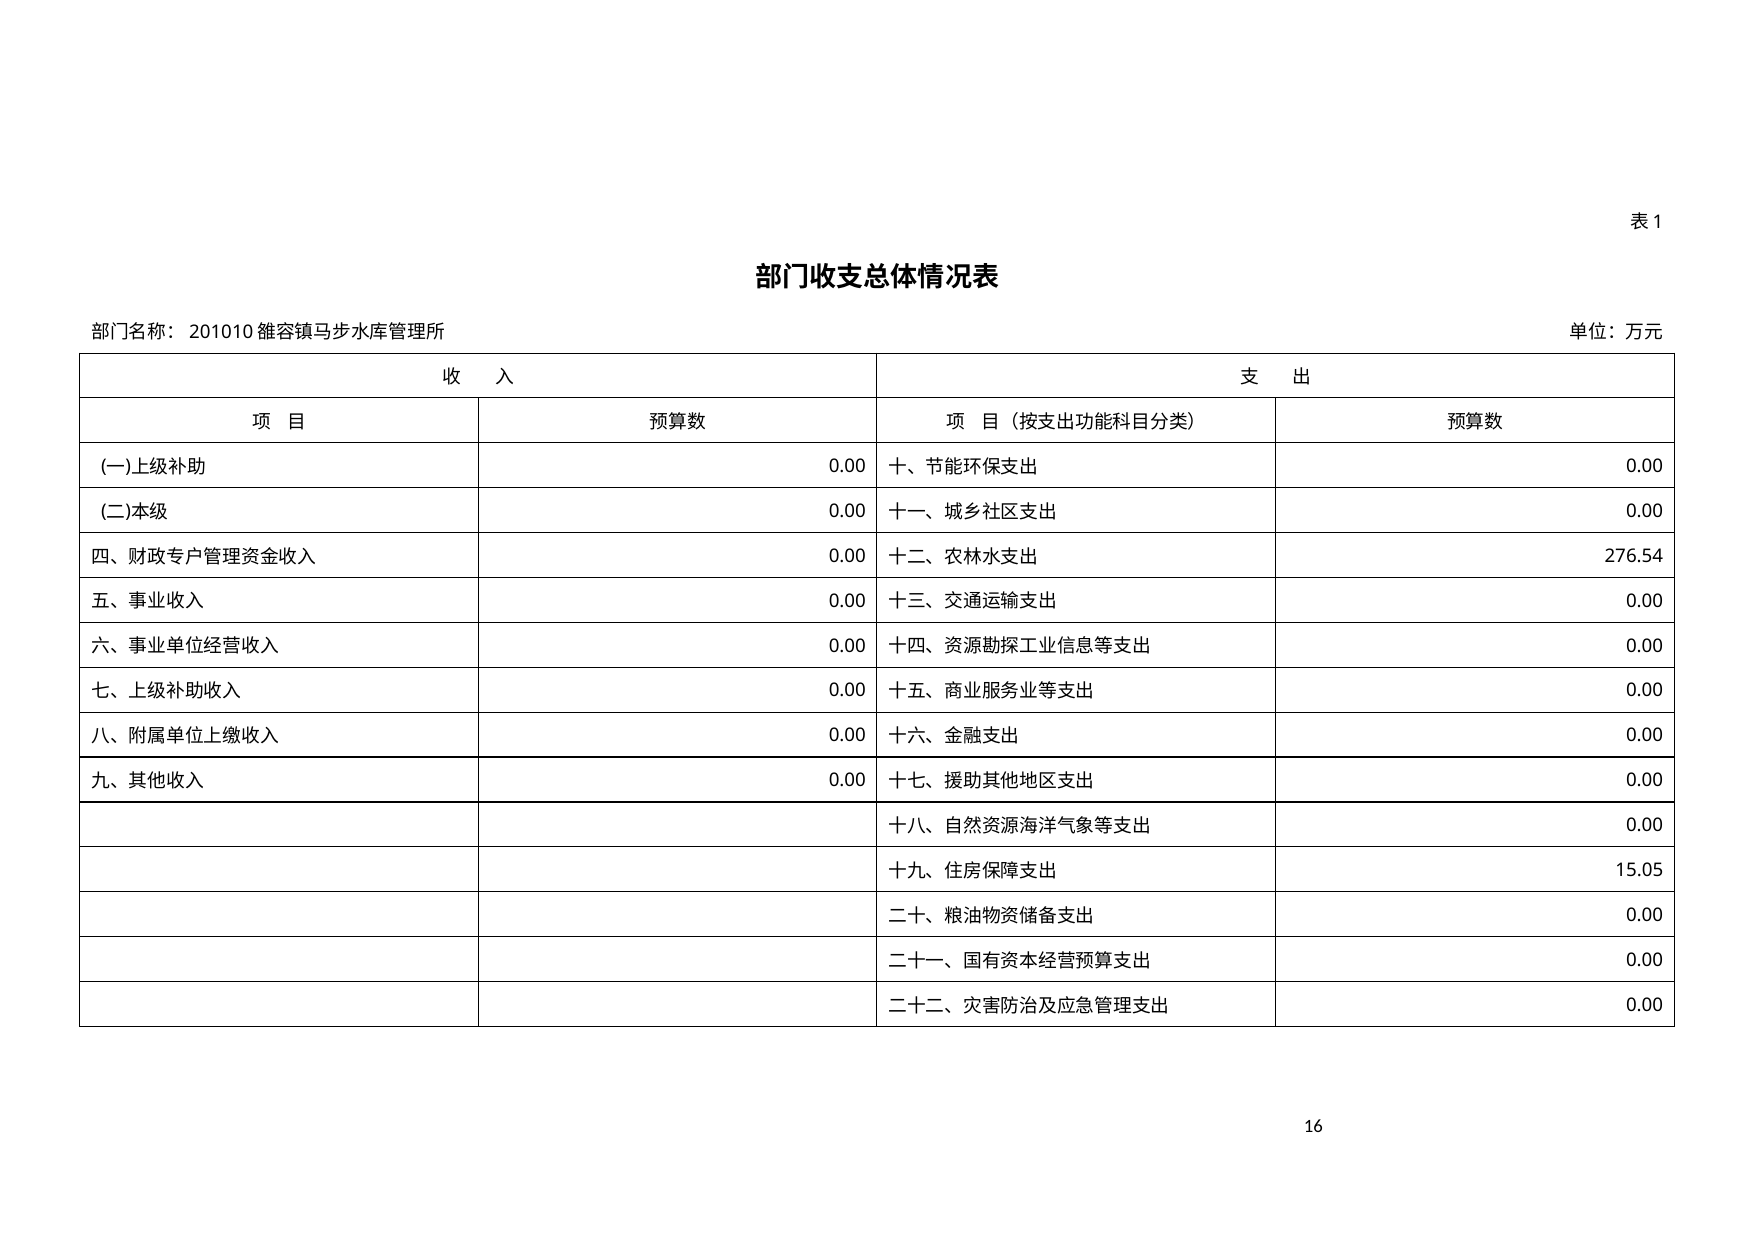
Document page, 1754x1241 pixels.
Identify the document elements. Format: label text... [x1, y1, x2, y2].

table_cell 十三、交通运输支出 [877, 578, 1275, 622]
table_cell 二十一、国有资本经营预算支出 [877, 937, 1275, 981]
table_cell 0.00 [479, 668, 876, 712]
table_cell 0.00 [479, 623, 876, 667]
table_cell 0.00 [1276, 488, 1674, 532]
table_cell 九、其他收入 [80, 758, 478, 801]
table_cell 0.00 [479, 443, 876, 487]
table_cell 0.00 [479, 713, 876, 756]
table_cell 项 目（按支出功能科目分类） [877, 398, 1275, 442]
table_cell 0.00 [1276, 758, 1674, 801]
table_cell 0.00 [1276, 892, 1674, 936]
table_cell 预算数 [1276, 398, 1674, 442]
table_cell 0.00 [479, 758, 876, 801]
table_cell 0.00 [479, 488, 876, 532]
table_cell [479, 892, 876, 936]
table_cell 四、财政专户管理资金收入 [80, 533, 478, 577]
table_cell 十五、商业服务业等支出 [877, 668, 1275, 712]
table_cell 十二、农林水支出 [877, 533, 1275, 577]
table_cell (二)本级 [80, 488, 478, 532]
table_cell [479, 847, 876, 891]
table_cell 部门名称： 201010雒容镇马步水库管理所 [80, 308, 1276, 352]
table_cell 15.05 [1276, 847, 1674, 891]
table_cell 0.00 [1276, 623, 1674, 667]
table_cell 部门收支总体情况表 [80, 243, 1674, 307]
table_cell 七、上级补助收入 [80, 668, 478, 712]
table_header 表1 [80, 198, 1674, 242]
table_cell (一)上级补助 [80, 443, 478, 487]
table_cell 六、事业单位经营收入 [80, 623, 478, 667]
table_cell [80, 937, 478, 981]
table_cell 预算数 [479, 398, 876, 442]
table_cell 十一、城乡社区支出 [877, 488, 1275, 532]
table_cell [80, 982, 478, 1026]
table_cell 二十、粮油物资储备支出 [877, 892, 1275, 936]
table_cell [479, 803, 876, 846]
table_cell 0.00 [479, 578, 876, 622]
table_cell 项 目 [80, 398, 478, 442]
table_cell 十七、援助其他地区支出 [877, 758, 1275, 801]
table_cell 十九、住房保障支出 [877, 847, 1275, 891]
table_cell 单位：万元 [1276, 308, 1674, 352]
table_cell 0.00 [479, 533, 876, 577]
table_cell [479, 982, 876, 1026]
table_cell 收 入 [80, 354, 876, 397]
table_cell 0.00 [1276, 578, 1674, 622]
table_cell 0.00 [1276, 937, 1674, 981]
table_cell [479, 937, 876, 981]
table_cell 0.00 [1276, 982, 1674, 1026]
table_cell 0.00 [1276, 713, 1674, 756]
table_cell 0.00 [1276, 668, 1674, 712]
table_cell 0.00 [1276, 443, 1674, 487]
table_cell 五、事业收入 [80, 578, 478, 622]
table_cell [80, 892, 478, 936]
table_cell 八、附属单位上缴收入 [80, 713, 478, 756]
table_cell [80, 847, 478, 891]
table_cell 十、节能环保支出 [877, 443, 1275, 487]
table_cell 十八、自然资源海洋气象等支出 [877, 803, 1275, 846]
table_cell 支 出 [877, 354, 1674, 397]
table_cell 二十二、灾害防治及应急管理支出 [877, 982, 1275, 1026]
table_cell 0.00 [1276, 803, 1674, 846]
table_cell 十四、资源勘探工业信息等支出 [877, 623, 1275, 667]
table_cell [80, 803, 478, 846]
table_cell 十六、金融支出 [877, 713, 1275, 756]
table_cell 276.54 [1276, 533, 1674, 577]
